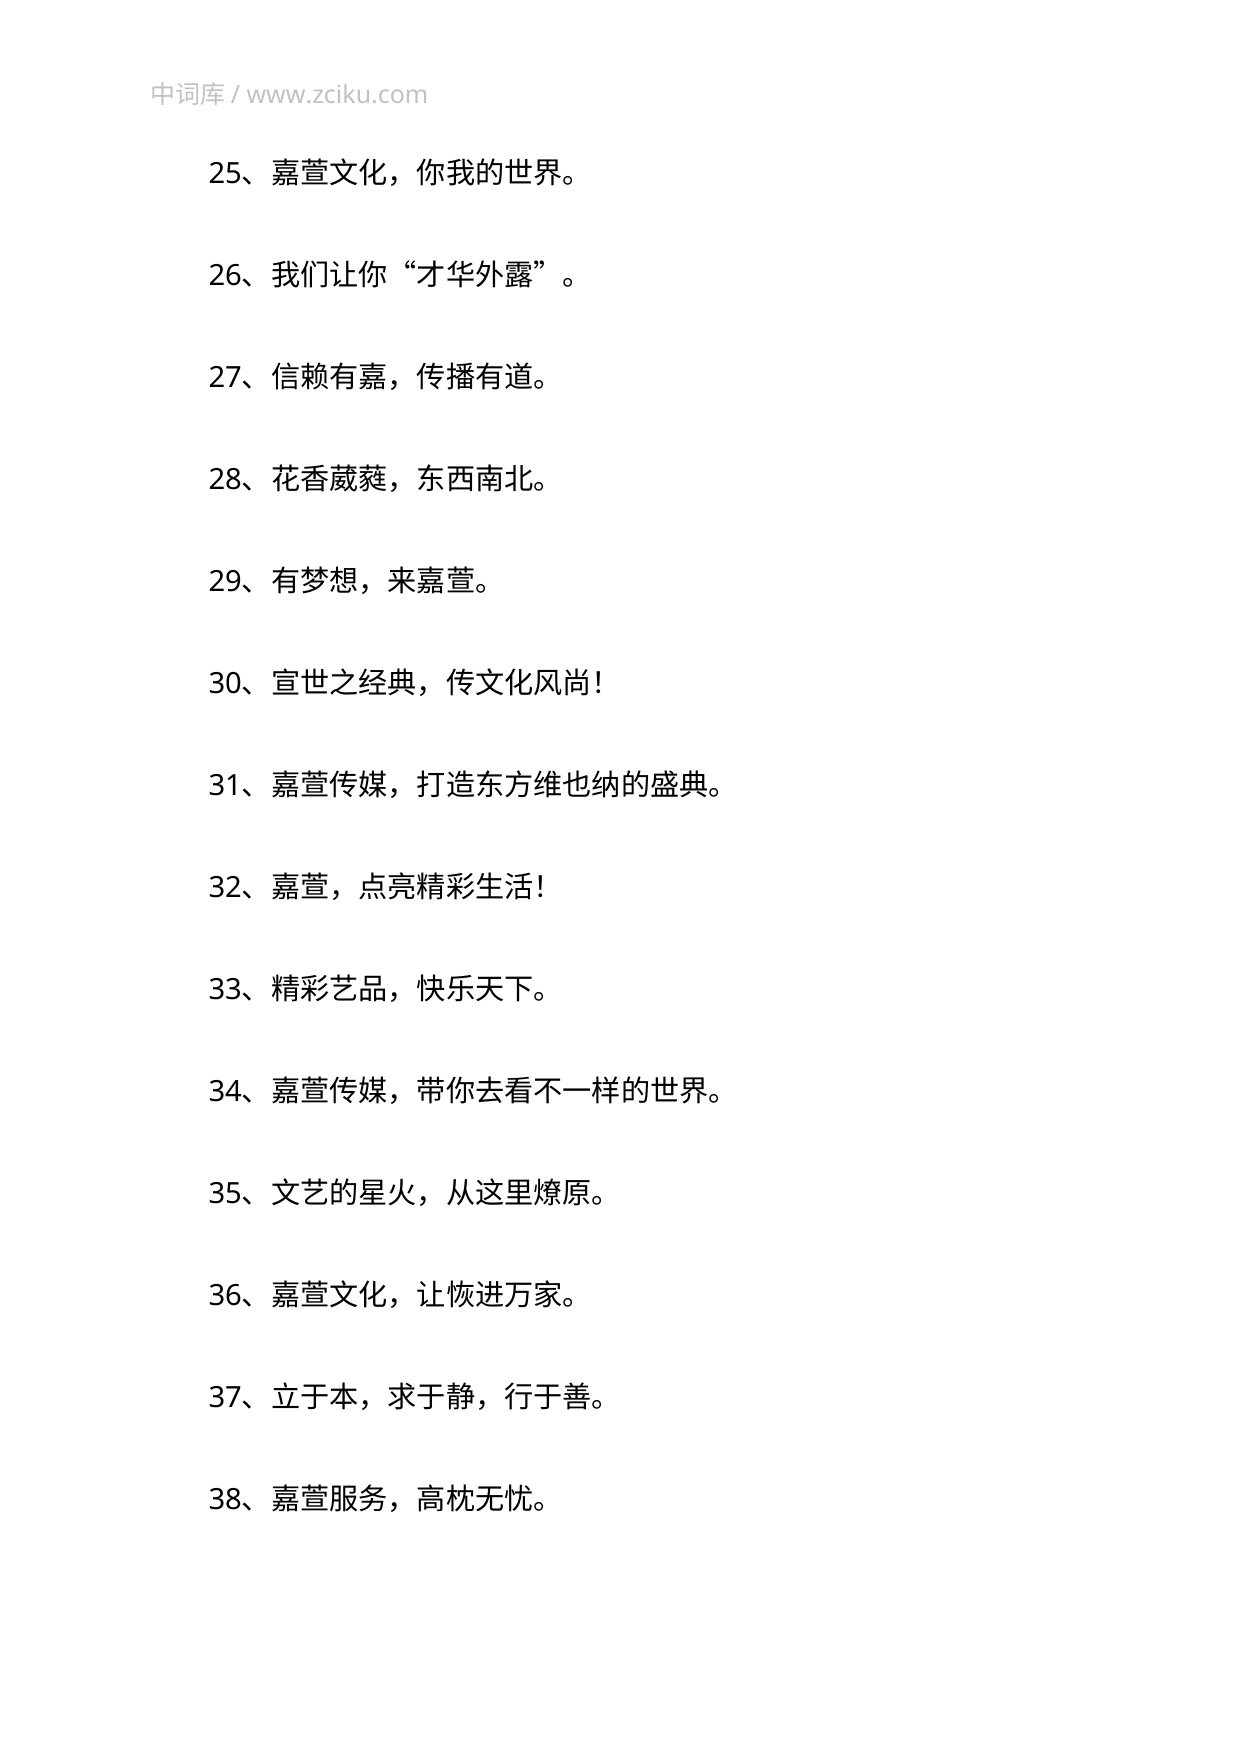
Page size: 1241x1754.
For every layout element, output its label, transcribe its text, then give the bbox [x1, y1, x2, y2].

text 34、嘉萱传媒，带你去看不一样的世界。 [150, 1068, 1090, 1110]
text 35、文艺的星火，从这里燎原。 [150, 1170, 1090, 1212]
text 28、花香葳蕤，东西南北。 [150, 456, 1090, 498]
text 30、宣世之经典，传文化风尚！ [150, 660, 1090, 702]
text 33、精彩艺品，快乐天下。 [150, 966, 1090, 1008]
text 38、嘉萱服务，高枕无忧。 [150, 1476, 1090, 1518]
text 26、我们让你“才华外露”。 [150, 252, 1090, 294]
text 27、信赖有嘉，传播有道。 [150, 354, 1090, 396]
text 25、嘉萱文化，你我的世界。 [150, 150, 1090, 192]
text 29、有梦想，来嘉萱。 [150, 558, 1090, 600]
text 31、嘉萱传媒，打造东方维也纳的盛典。 [150, 762, 1090, 804]
text 36、嘉萱文化，让恢进万家。 [150, 1272, 1090, 1314]
text 37、立于本，求于静，行于善。 [150, 1374, 1090, 1416]
text 32、嘉萱，点亮精彩生活！ [150, 864, 1090, 906]
